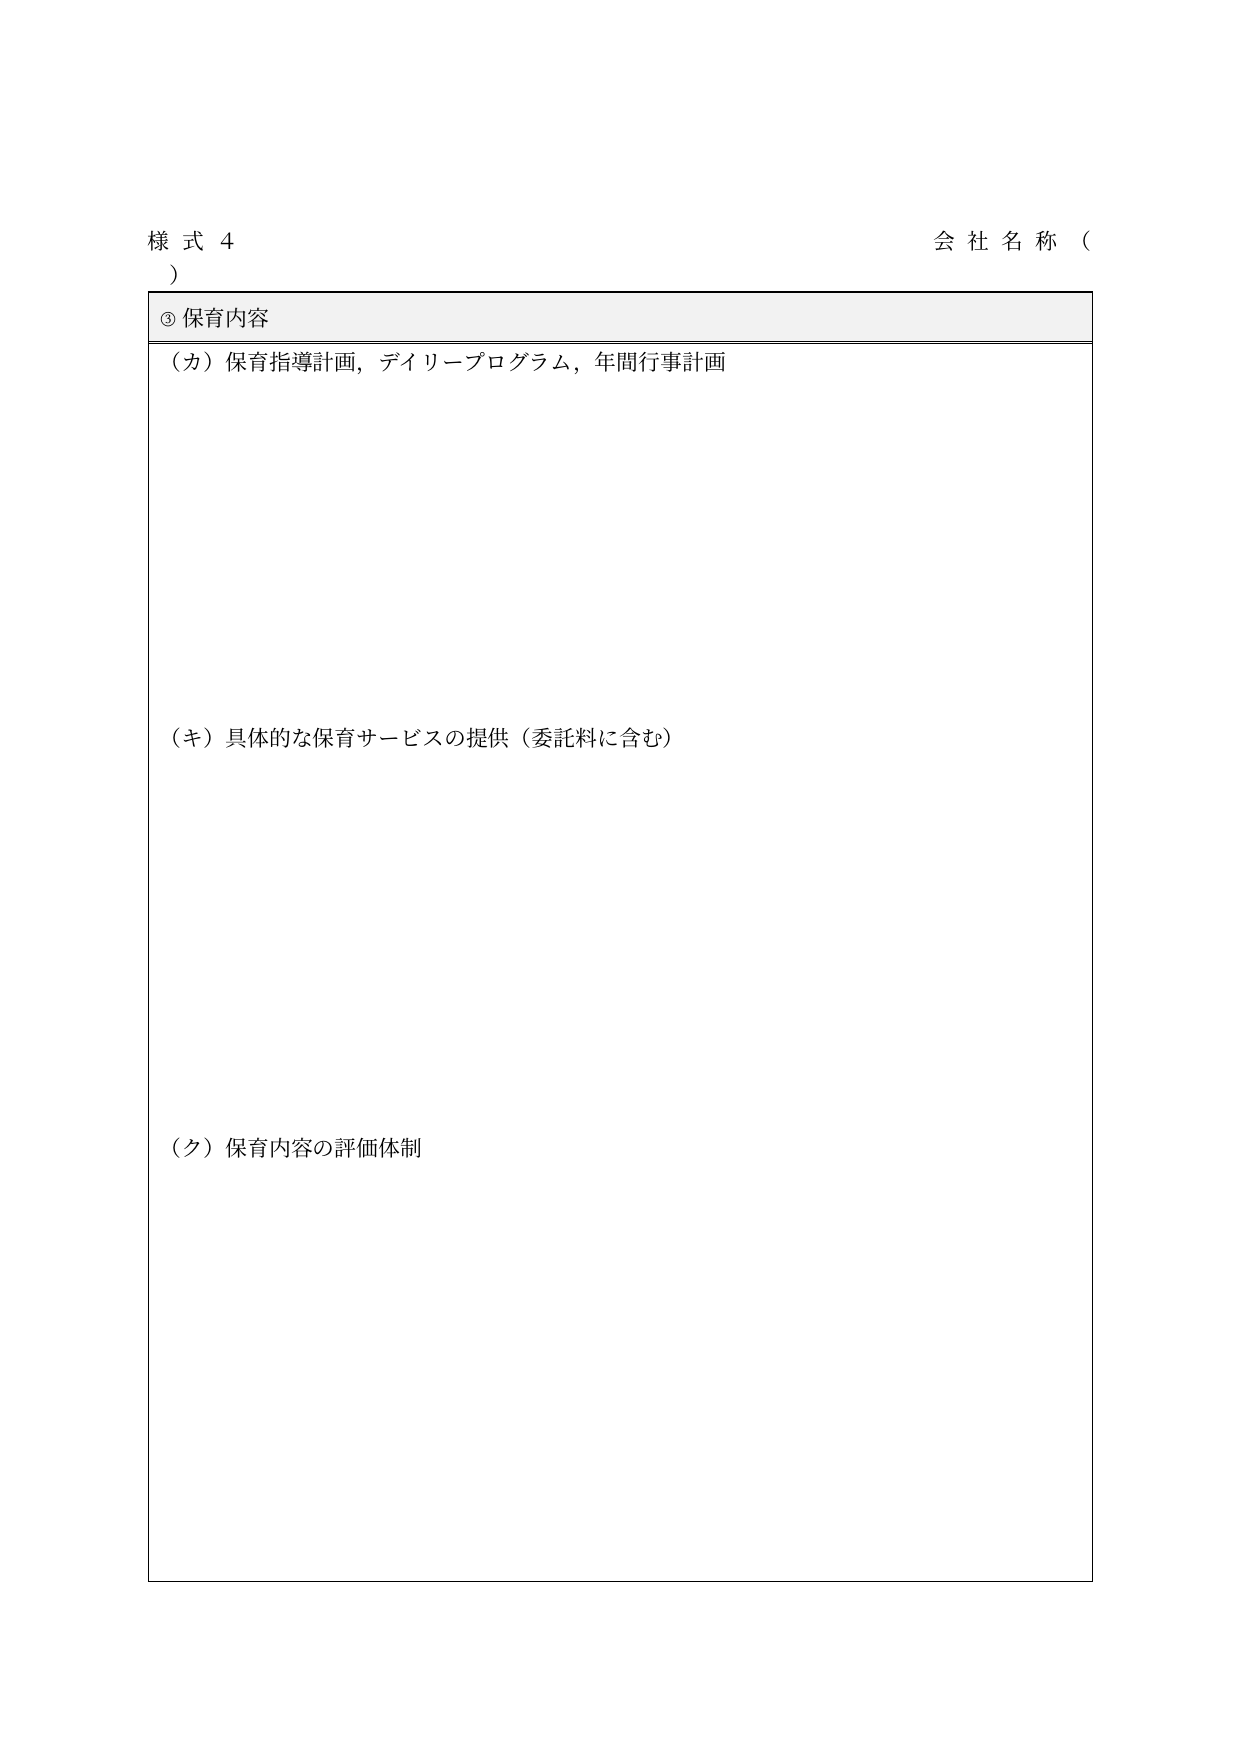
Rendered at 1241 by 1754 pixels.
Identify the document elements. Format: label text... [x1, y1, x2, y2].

table_header ③ 保育内容 [149, 293, 1092, 341]
text 様式４ 会社名称（ ） [148, 223, 1092, 291]
table_cell （カ）保育指導計画，デイリープログラム，年間行事計画 （キ）具体的な保育サービスの提供（委託料に含む） （ク）保育内容の評価体制 [149, 344, 1092, 1581]
